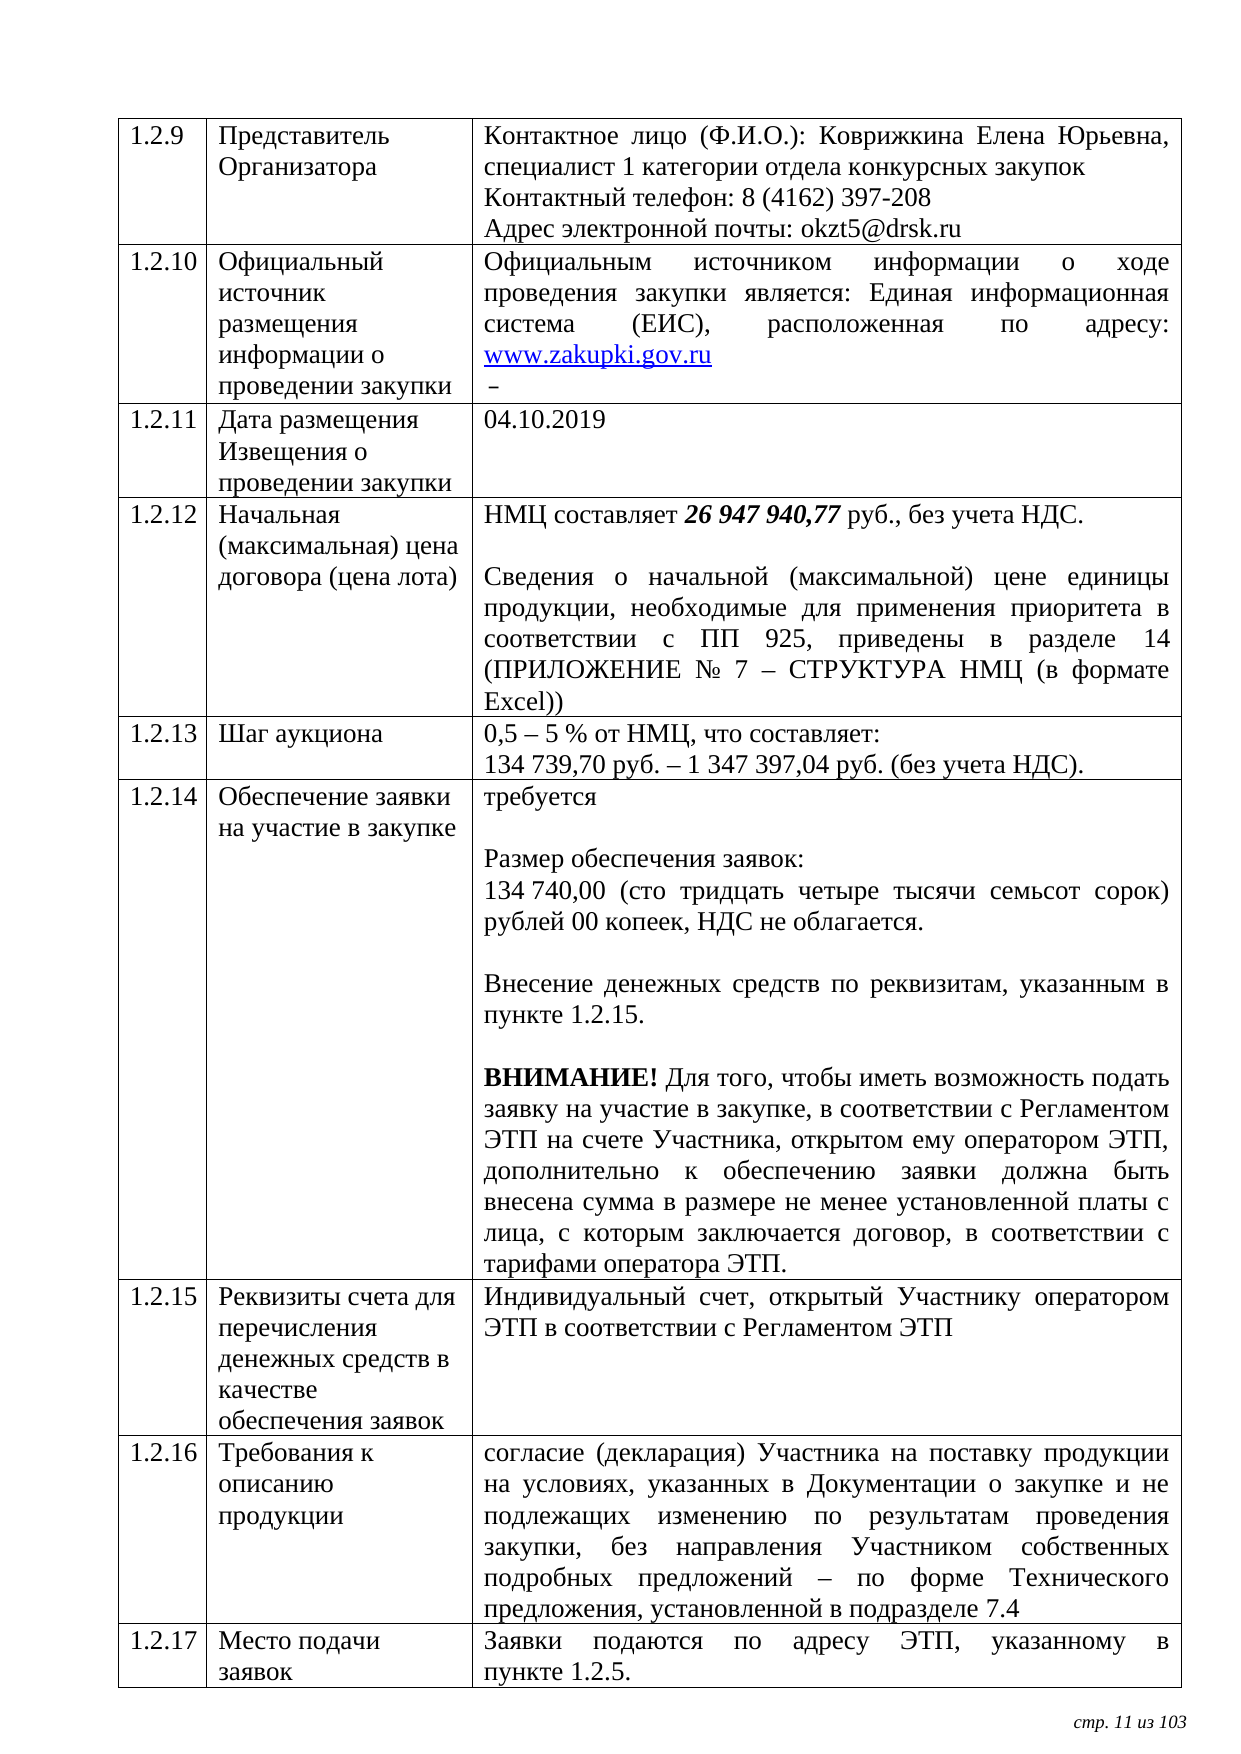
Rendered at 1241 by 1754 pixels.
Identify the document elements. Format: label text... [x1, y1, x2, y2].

table_cell Шаг аукциона [207, 717, 472, 779]
table_cell Индивидуальный счет, открытый Участнику оператором ЭТП в соответствии с Регламентом ЭТП [473, 1280, 1181, 1435]
table_cell [119, 1624, 206, 1687]
table_cell Заявки подаются по адресу ЭТП, указанному в пункте 1.2.5. [473, 1624, 1181, 1687]
table_cell [119, 1280, 206, 1435]
table_cell [119, 498, 206, 716]
table_cell Требования к описанию продукции [207, 1436, 472, 1623]
table_cell Реквизиты счета для перечисления денежных средств в качестве обеспечения заявок [207, 1280, 472, 1435]
table_cell согласие (декларация) Участника на поставку продукции на условиях, указанных в Документации о закупке и не подлежащих изменению по результатам проведения закупки, без направления Участником собственных подробных предложений – по форме Технического предложения, установленной в подразделе 7.4 [473, 1436, 1181, 1623]
table_cell [119, 717, 206, 779]
table_cell [119, 245, 206, 402]
table_cell [119, 119, 206, 244]
table_cell Дата размещения Извещения о проведении закупки [207, 404, 472, 497]
table_cell Контактное лицо (Ф.И.О.): Коврижкина Елена Юрьевна, специалист 1 категории отдела конкурсных закупок Контактный телефон: 8 (4162) 397-208 Адрес электронной почты: okzt5@drsk.ru [473, 119, 1181, 244]
table_cell Начальная (максимальная) цена договора (цена лота) [207, 498, 472, 716]
table_cell НМЦ составляет 26 947 940,77 руб., без учета НДС. Сведения о начальной (максимальной) цене единицы продукции, необходимые для применения приоритета в соответствии с ПП 925, приведены в разделе 14 (ПРИЛОЖЕНИЕ № 7 – СТРУКТУРА НМЦ (в формате Excel)) [473, 498, 1181, 716]
table_cell Официальный источник размещения информации о проведении закупки [207, 245, 472, 402]
table_cell [119, 780, 206, 1279]
table_cell 04.10.2019 [473, 404, 1181, 497]
table_cell Представитель Организатора [207, 119, 472, 244]
table_cell Обеспечение заявки на участие в закупке [207, 780, 472, 1279]
table_cell требуется Размер обеспечения заявок: 134 740,00 (сто тридцать четыре тысячи семьсот сорок) рублей 00 копеек, НДС не облагается. Внесение денежных средств по реквизитам, указанным в пункте 1.2.15. ВНИМАНИЕ! Для того, чтобы иметь возможность подать заявку на участие в закупке, в соответствии с Регламентом ЭТП на счете Участника, открытом ему оператором ЭТП, дополнительно к обеспечению заявки должна быть внесена сумма в размере не менее установленной платы с лица, с которым заключается договор, в соответствии с тарифами оператора ЭТП. [473, 780, 1181, 1279]
table_cell Место подачи заявок [207, 1624, 472, 1687]
table_cell Официальным источником информации о ходе проведения закупки является: Единая информационная система (ЕИС), расположенная по адресу: www.zakupki.gov.ru [473, 245, 1181, 402]
table_cell [119, 1436, 206, 1623]
table_cell [119, 404, 206, 497]
table_cell 0,5 – 5 % от НМЦ, что составляет: 134 739,70 руб. – 1 347 397,04 руб. (без учета НДС). [473, 717, 1181, 779]
